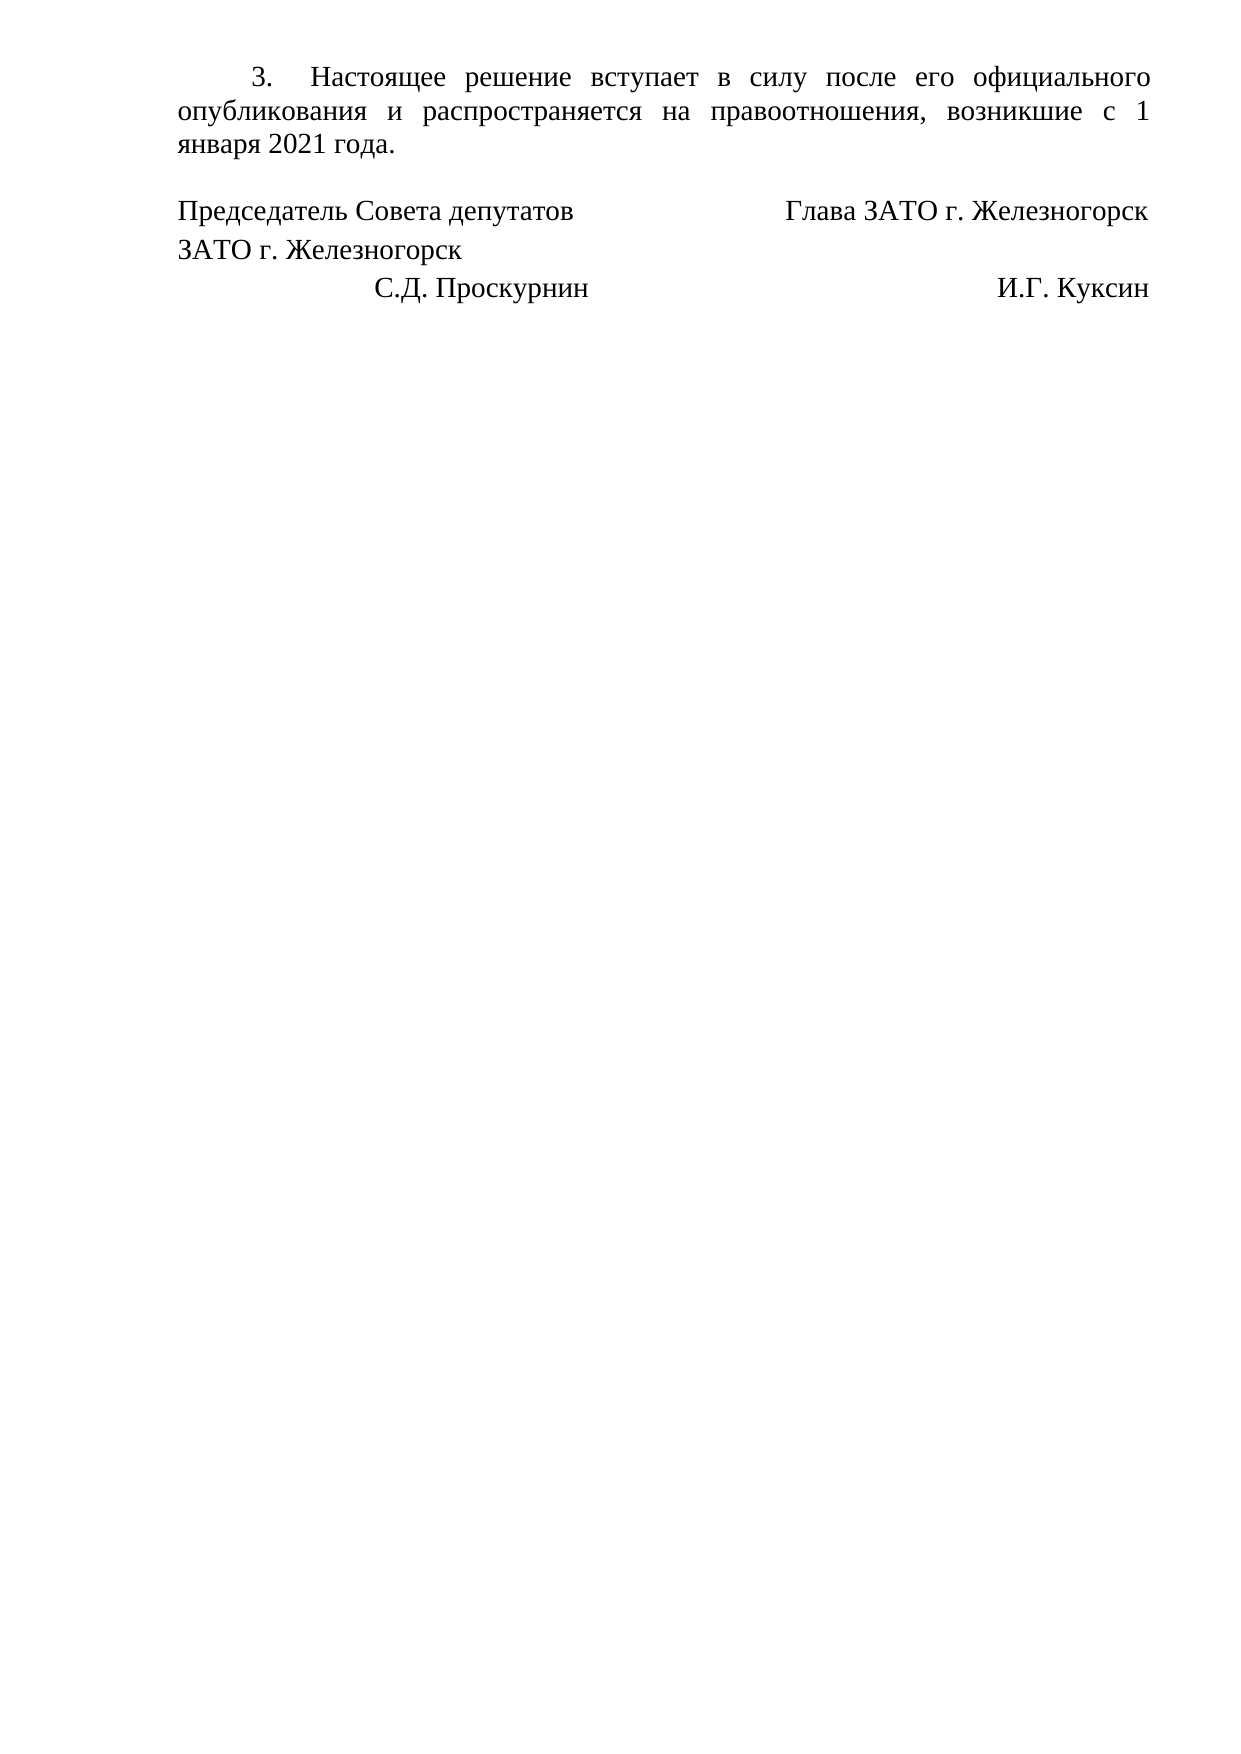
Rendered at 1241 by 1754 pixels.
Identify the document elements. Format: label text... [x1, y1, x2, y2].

text Председатель Совета депутатов Глава ЗАТО г. Железногорск [177, 193, 1152, 227]
text С.Д. Проскурнин И.Г. Куксин [177, 270, 1152, 304]
text 3. Настоящее решение вступает в силу после его официального опубликования и распространяется на правоотношения, возникшие с 1 января 2021 года. [177, 59, 1152, 160]
text ЗАТО г. Железногорск [177, 232, 1152, 265]
